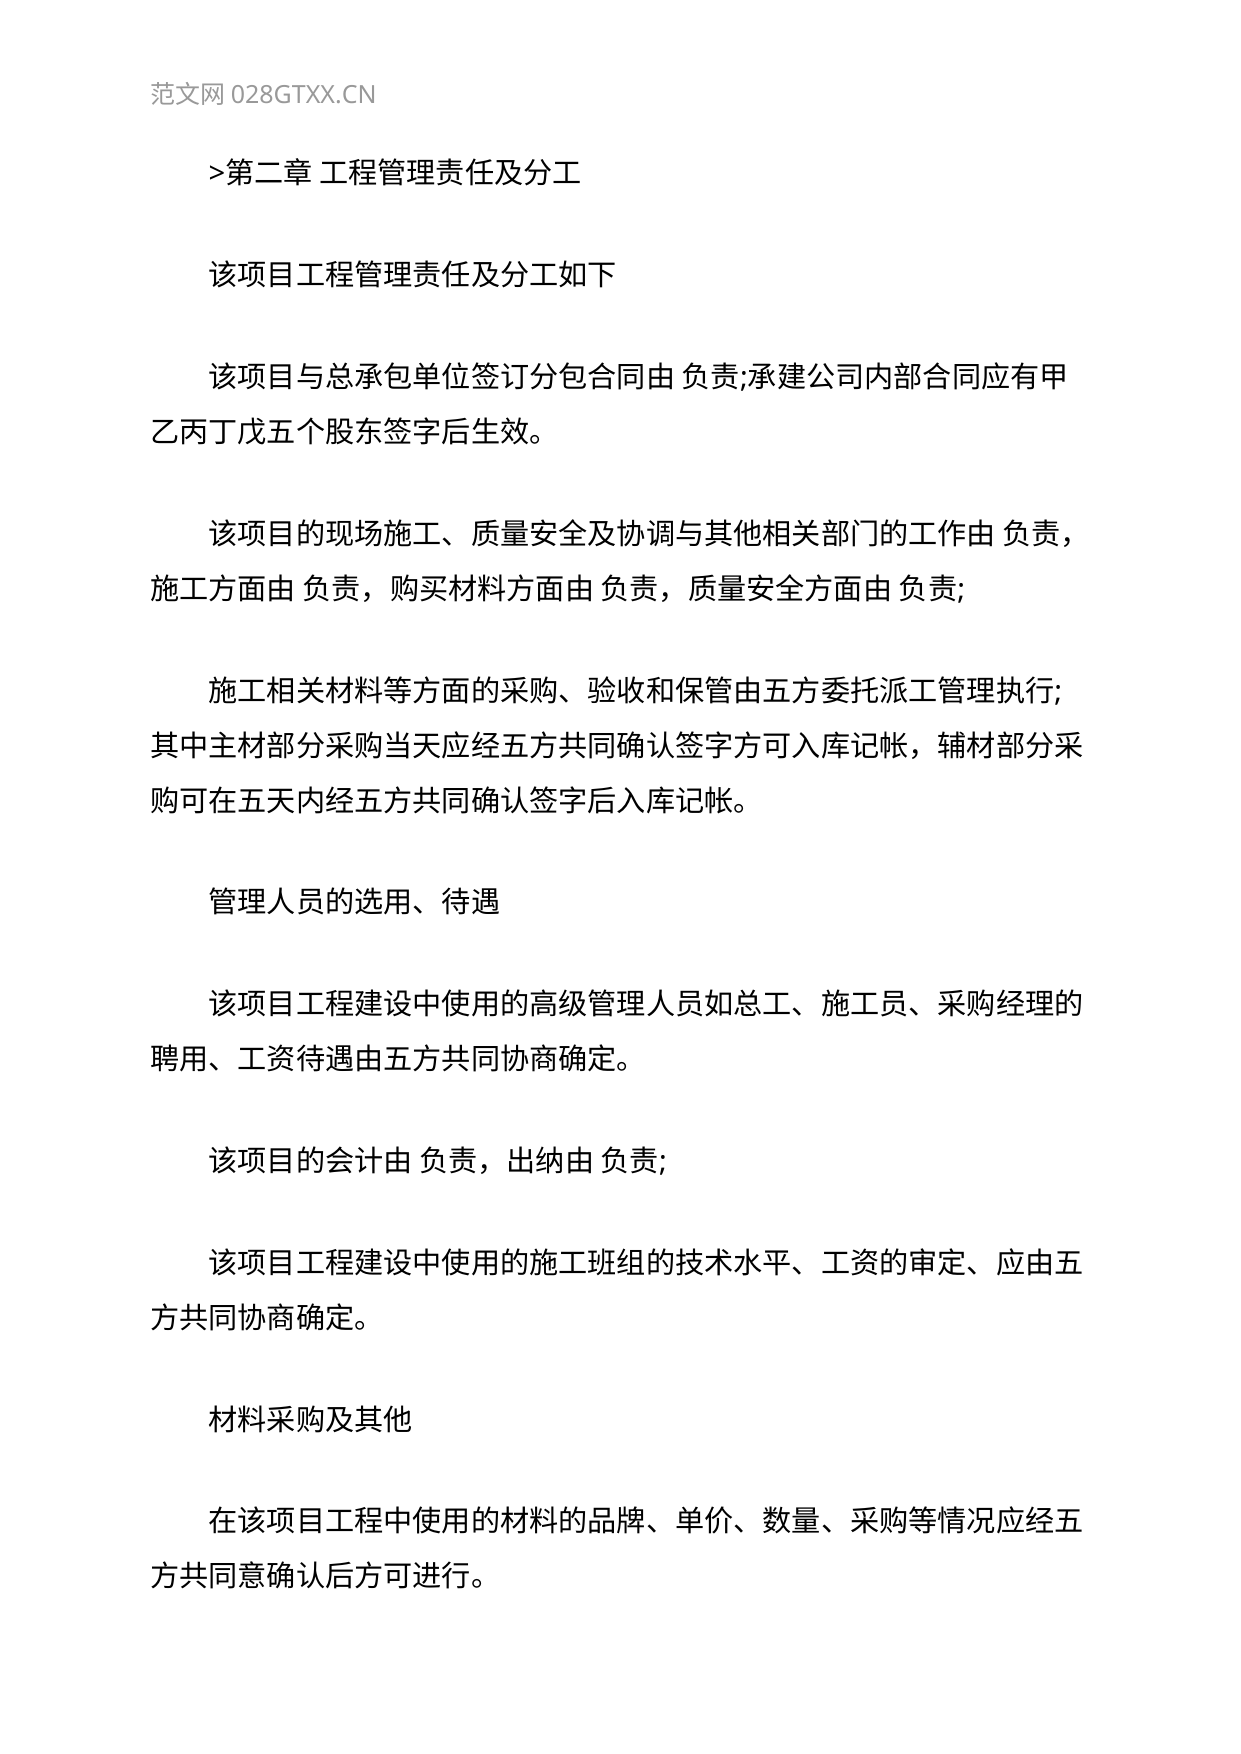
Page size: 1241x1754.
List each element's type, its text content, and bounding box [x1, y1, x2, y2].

text 管理人员的选用、待遇 [150, 879, 1090, 921]
text 该项目工程建设中使用的施工班组的技术水平、工资的审定、应由五方共同协商确定。 [150, 1239, 1090, 1337]
text 该项目与总承包单位签订分包合同由 负责;承建公司内部合同应有甲乙丙丁戊五个股东签字后生效。 [150, 354, 1090, 451]
text 在该项目工程中使用的材料的品牌、单价、数量、采购等情况应经五方共同意确认后方可进行。 [150, 1498, 1090, 1595]
text 材料采购及其他 [150, 1396, 1090, 1438]
text 施工相关材料等方面的采购、验收和保管由五方委托派工管理执行;其中主材部分采购当天应经五方共同确认签字方可入库记帐，辅材部分采购可在五天内经五方共同确认签字后入库记帐。 [150, 667, 1090, 819]
text >第二章 工程管理责任及分工 [150, 150, 1090, 192]
text 该项目工程建设中使用的高级管理人员如总工、施工员、采购经理的聘用、工资待遇由五方共同协商确定。 [150, 981, 1090, 1078]
text 该项目工程管理责任及分工如下 [150, 252, 1090, 294]
text 该项目的现场施工、质量安全及协调与其他相关部门的工作由 负责，施工方面由 负责，购买材料方面由 负责，质量安全方面由 负责; [150, 511, 1090, 608]
text 该项目的会计由 负责，出纳由 负责; [150, 1137, 1090, 1180]
